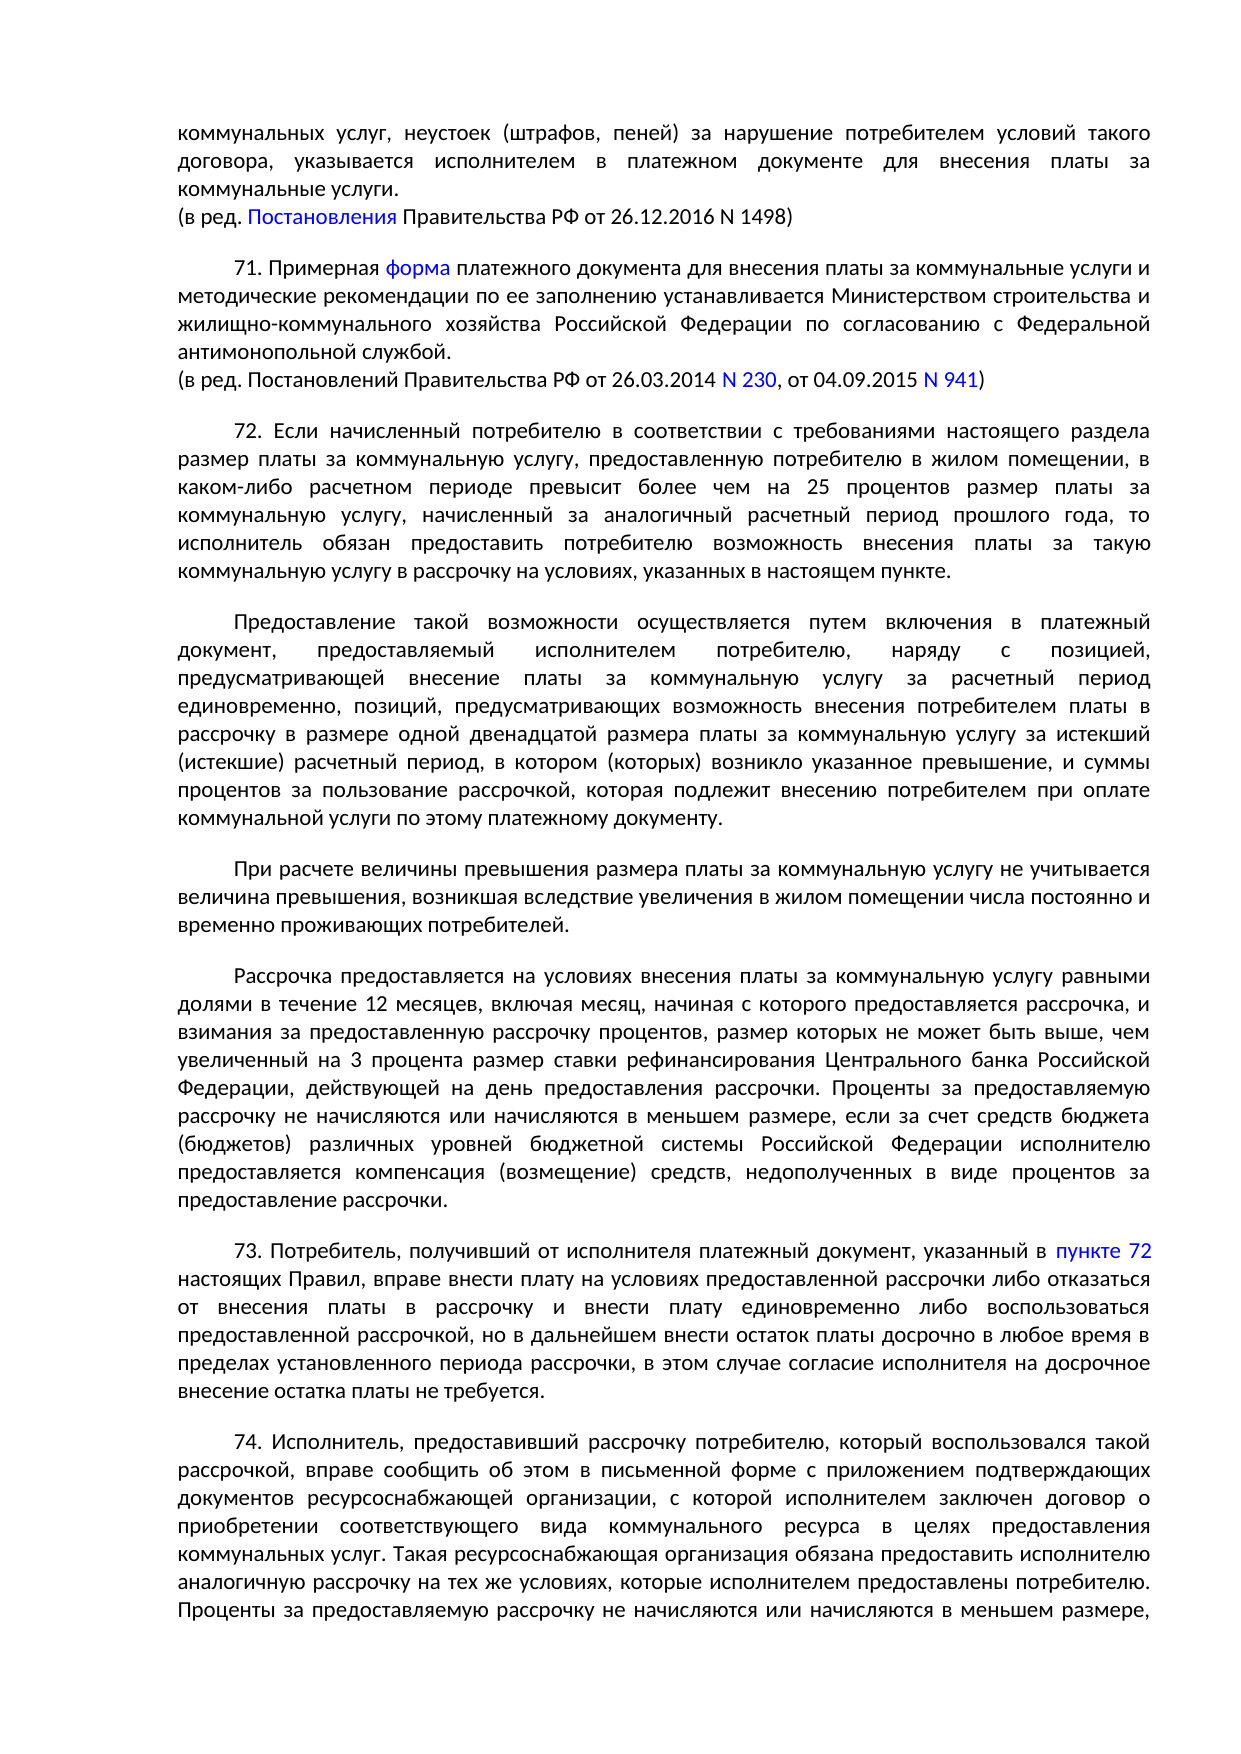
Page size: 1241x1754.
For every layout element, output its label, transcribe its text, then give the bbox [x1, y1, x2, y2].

text (в ред. Постановлений Правительства РФ от 26.03.2014 N 230, от 04.09.2015 N 941) [177, 365, 1152, 393]
text 71. Примерная форма платежного документа для внесения платы за коммунальные услуги и методические рекомендации по ее заполнению устанавливается Министерством строительства и жилищно-коммунального хозяйства Российской Федерации по согласованию с Федеральной антимонопольной службой. [177, 253, 1152, 365]
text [177, 118, 1152, 202]
text 73. Потребитель, получивший от исполнителя платежный документ, указанный в пункте 72 настоящих Правил, вправе внести плату на условиях предоставленной рассрочки либо отказаться от внесения платы в рассрочку и внести плату единовременно либо воспользоваться предоставленной рассрочкой, но в дальнейшем внести остаток платы досрочно в любое время в пределах установленного периода рассрочки, в этом случае согласие исполнителя на досрочное внесение остатка платы не требуется. [177, 1236, 1152, 1404]
text 72. Если начисленный потребителю в соответствии с требованиями настоящего раздела размер платы за коммунальную услугу, предоставленную потребителю в жилом помещении, в каком-либо расчетном периоде превысит более чем на 25 процентов размер платы за коммунальную услугу, начисленный за аналогичный расчетный период прошлого года, то исполнитель обязан предоставить потребителю возможность внесения платы за такую коммунальную услугу в рассрочку на условиях, указанных в настоящем пункте. [177, 416, 1152, 584]
text При расчете величины превышения размера платы за коммунальную услугу не учитывается величина превышения, возникшая вследствие увеличения в жилом помещении числа постоянно и временно проживающих потребителей. [177, 854, 1152, 938]
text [177, 1427, 1152, 1623]
text Рассрочка предоставляется на условиях внесения платы за коммунальную услугу равными долями в течение 12 месяцев, включая месяц, начиная с которого предоставляется рассрочка, и взимания за предоставленную рассрочку процентов, размер которых не может быть выше, чем увеличенный на 3 процента размер ставки рефинансирования Центрального банка Российской Федерации, действующей на день предоставления рассрочки. Проценты за предоставляемую рассрочку не начисляются или начисляются в меньшем размере, если за счет средств бюджета (бюджетов) различных уровней бюджетной системы Российской Федерации исполнителю предоставляется компенсация (возмещение) средств, недополученных в виде процентов за предоставление рассрочки. [177, 961, 1152, 1213]
text Предоставление такой возможности осуществляется путем включения в платежный документ, предоставляемый исполнителем потребителю, наряду с позицией, предусматривающей внесение платы за коммунальную услугу за расчетный период единовременно, позиций, предусматривающих возможность внесения потребителем платы в рассрочку в размере одной двенадцатой размера платы за коммунальную услугу за истекший (истекшие) расчетный период, в котором (которых) возникло указанное превышение, и суммы процентов за пользование рассрочкой, которая подлежит внесению потребителем при оплате коммунальной услуги по этому платежному документу. [177, 607, 1152, 831]
text (в ред. Постановления Правительства РФ от 26.12.2016 N 1498) [177, 202, 1152, 230]
